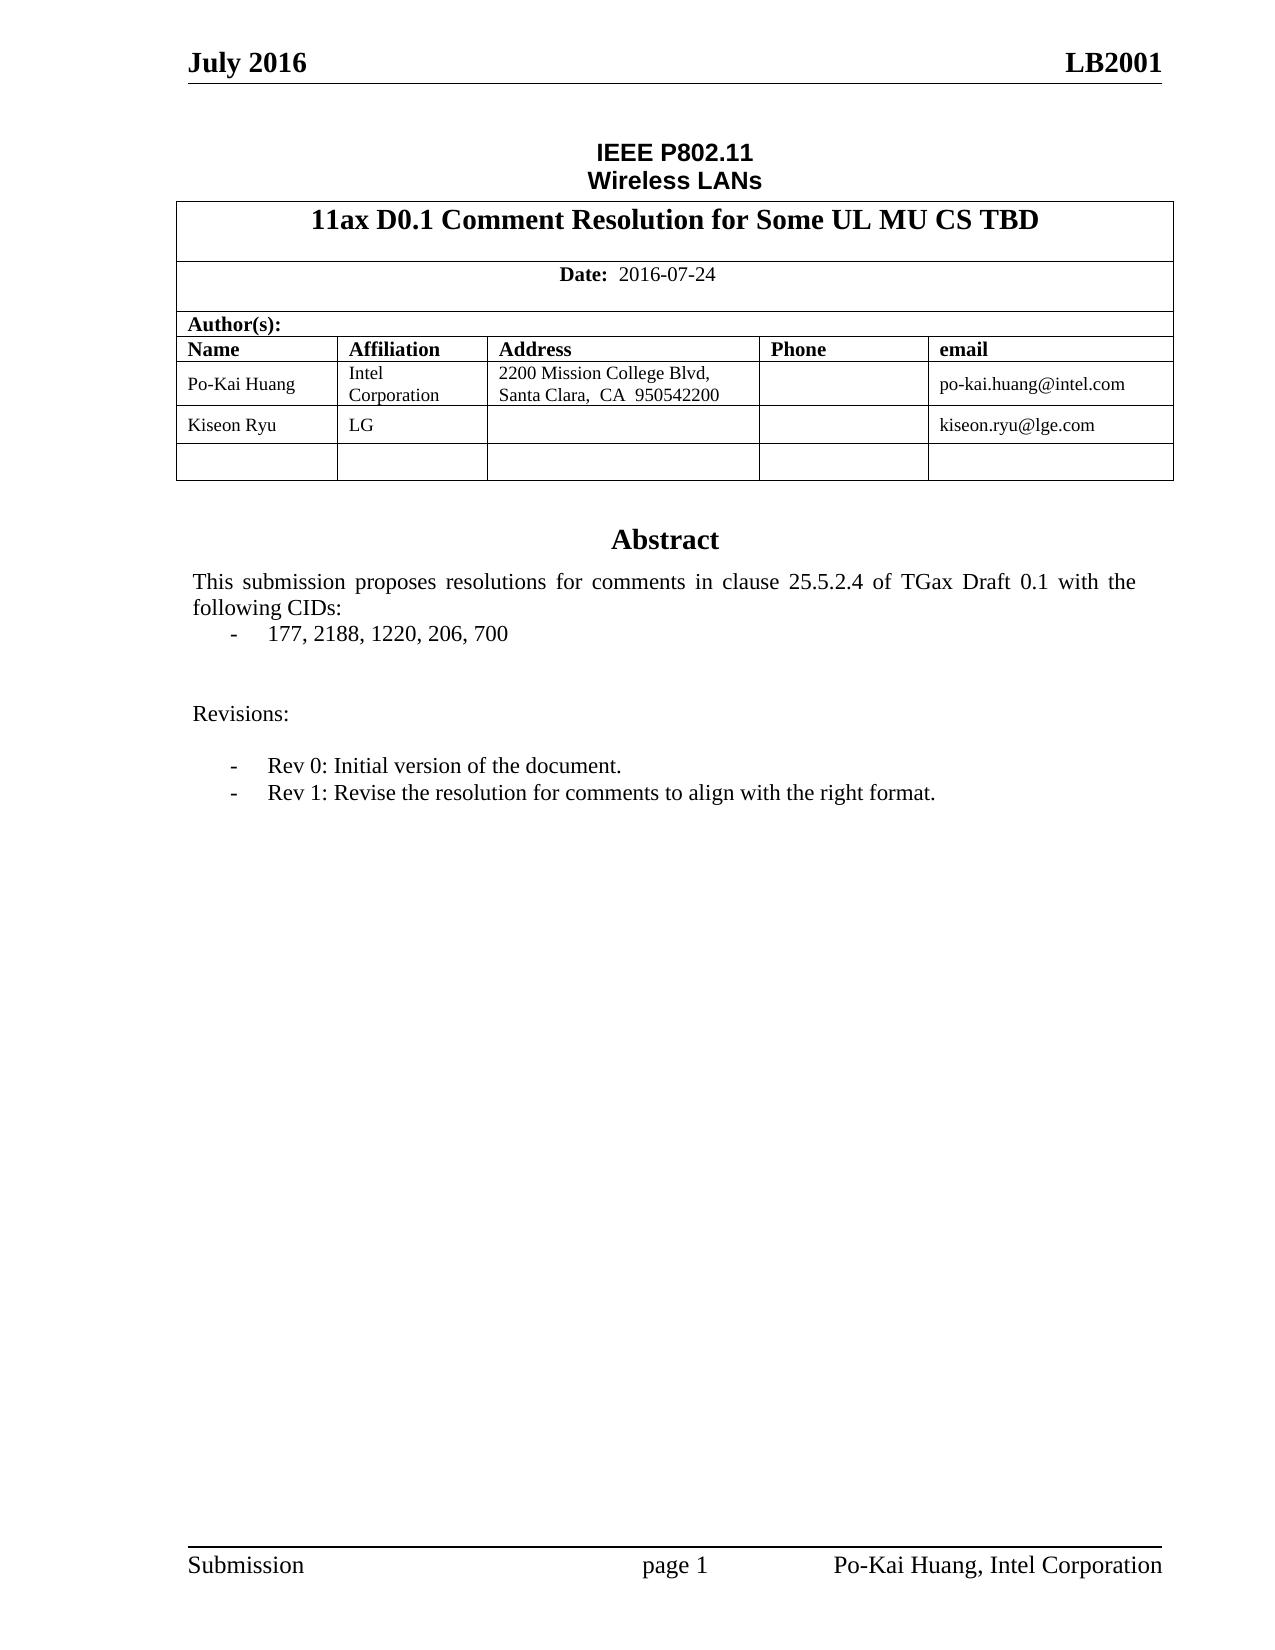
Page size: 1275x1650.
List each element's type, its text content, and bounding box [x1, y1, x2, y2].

table_cell [760, 444, 928, 480]
table_cell [338, 444, 487, 480]
table_cell Author(s): [177, 312, 1173, 336]
table_cell po-kai.huang@intel.com [929, 362, 1173, 405]
table_header 11ax D0.1 Comment Resolution for Some UL MU CS TBD [177, 202, 1173, 261]
subtitle IEEE P802.11 Wireless LANs [187, 137, 1162, 195]
table_cell [760, 362, 928, 405]
table_cell Date: 2016-07-24 [177, 262, 1173, 311]
table_cell [177, 444, 337, 480]
table_cell Address [488, 337, 759, 361]
table_cell Po-Kai Huang [177, 362, 337, 405]
table_cell Affiliation [338, 337, 487, 361]
table_cell email [929, 337, 1173, 361]
table_cell kiseon.ryu@lge.com [929, 406, 1173, 443]
table_cell Intel Corporation [338, 362, 487, 405]
table_cell Name [177, 337, 337, 361]
table_cell LG [338, 406, 487, 443]
table_cell [760, 406, 928, 443]
table_cell 2200 Mission College Blvd, Santa Clara, CA 950542200 [488, 362, 759, 405]
table_cell [488, 406, 759, 443]
table_cell Phone [760, 337, 928, 361]
table_cell Kiseon Ryu [177, 406, 337, 443]
table_cell [929, 444, 1173, 480]
table_cell [488, 444, 759, 480]
